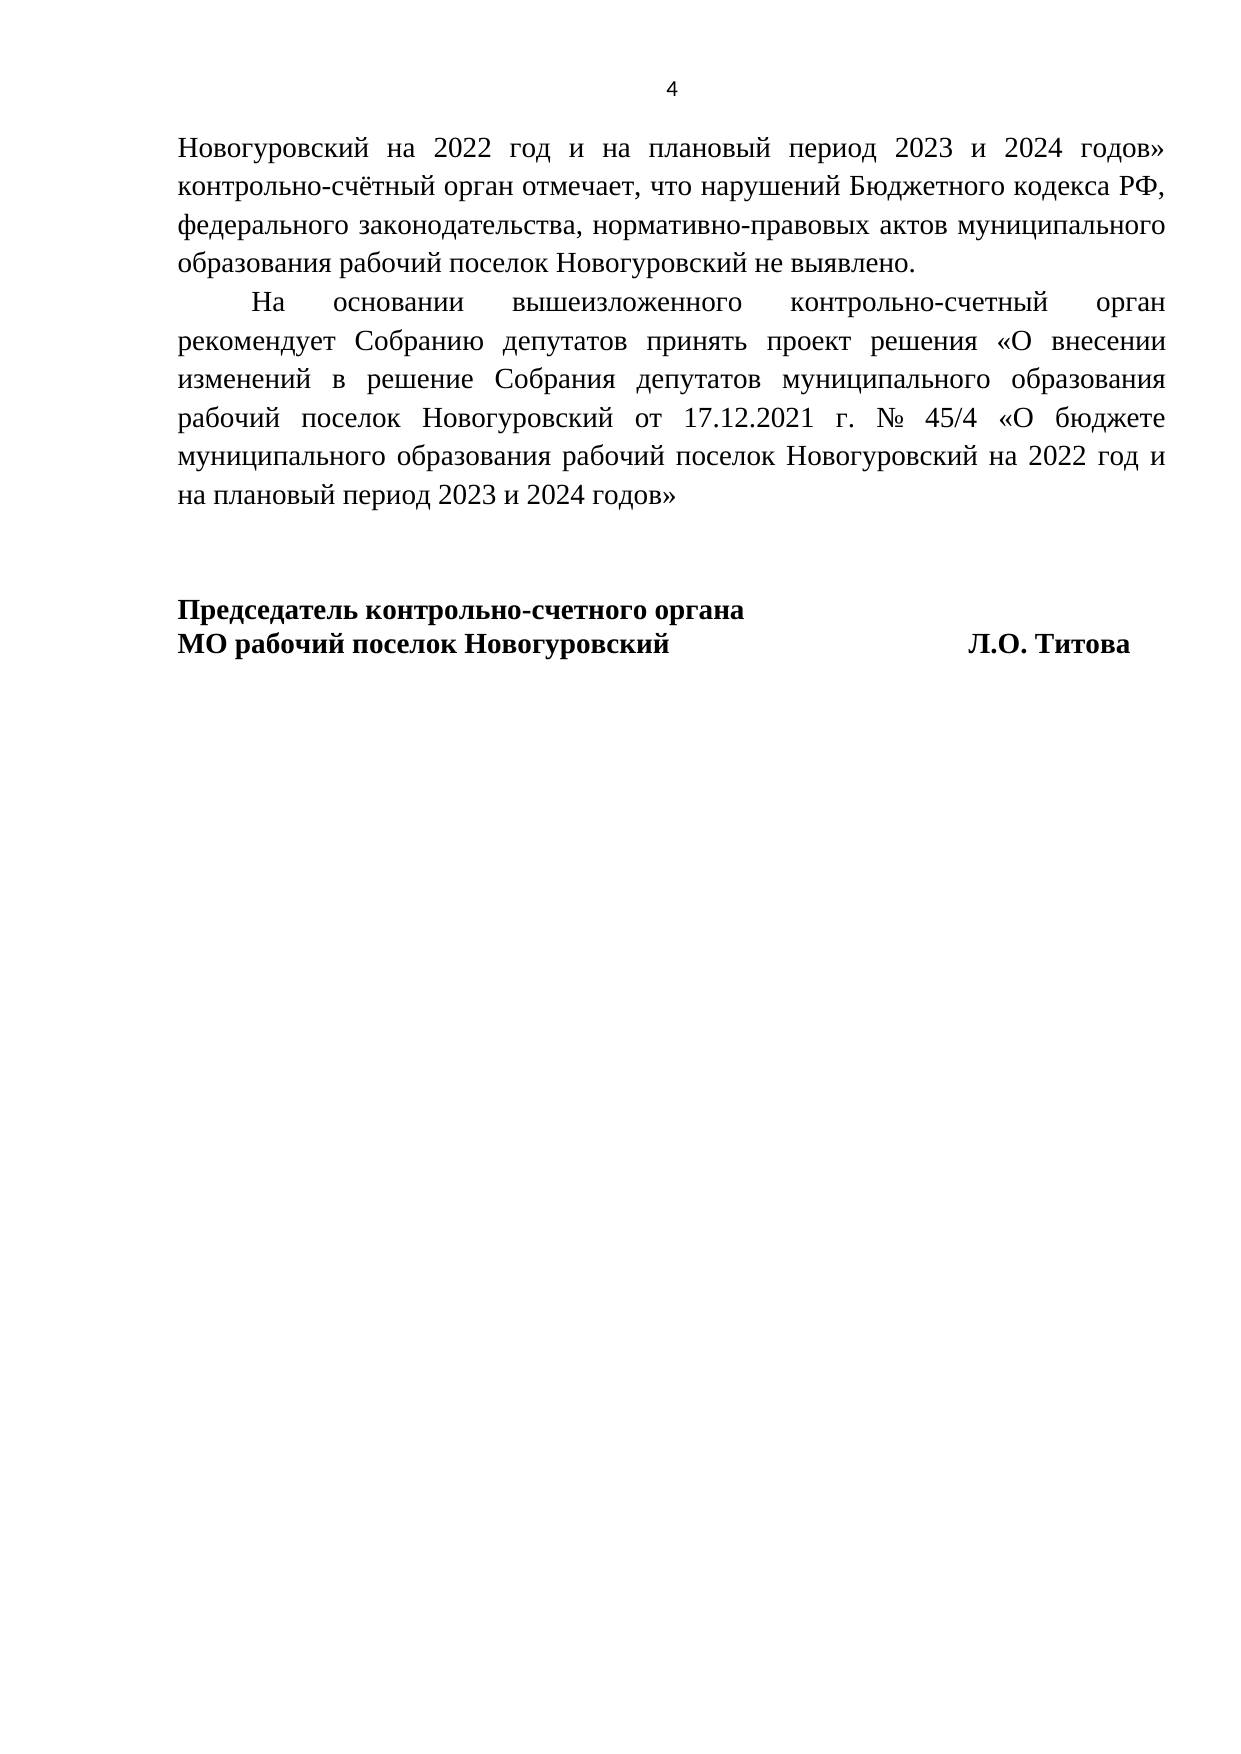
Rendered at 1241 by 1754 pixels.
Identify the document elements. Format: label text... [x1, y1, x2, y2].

text На основании вышеизложенного контрольно-счетный орган рекомендует Собранию депутатов принять проект решения «О внесении изменений в решение Собрания депутатов муниципального образования рабочий поселок Новогуровский от 17.12.2021 г. № 45/4 «О бюджете муниципального образования рабочий поселок Новогуровский на 2022 год и на плановый период 2023 и 2024 годов» [177, 284, 1166, 510]
text МО рабочий поселок Новогуровский Л.О. Титова [177, 626, 1166, 659]
text Председатель контрольно-счетного органа [177, 592, 1166, 626]
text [177, 130, 1166, 279]
